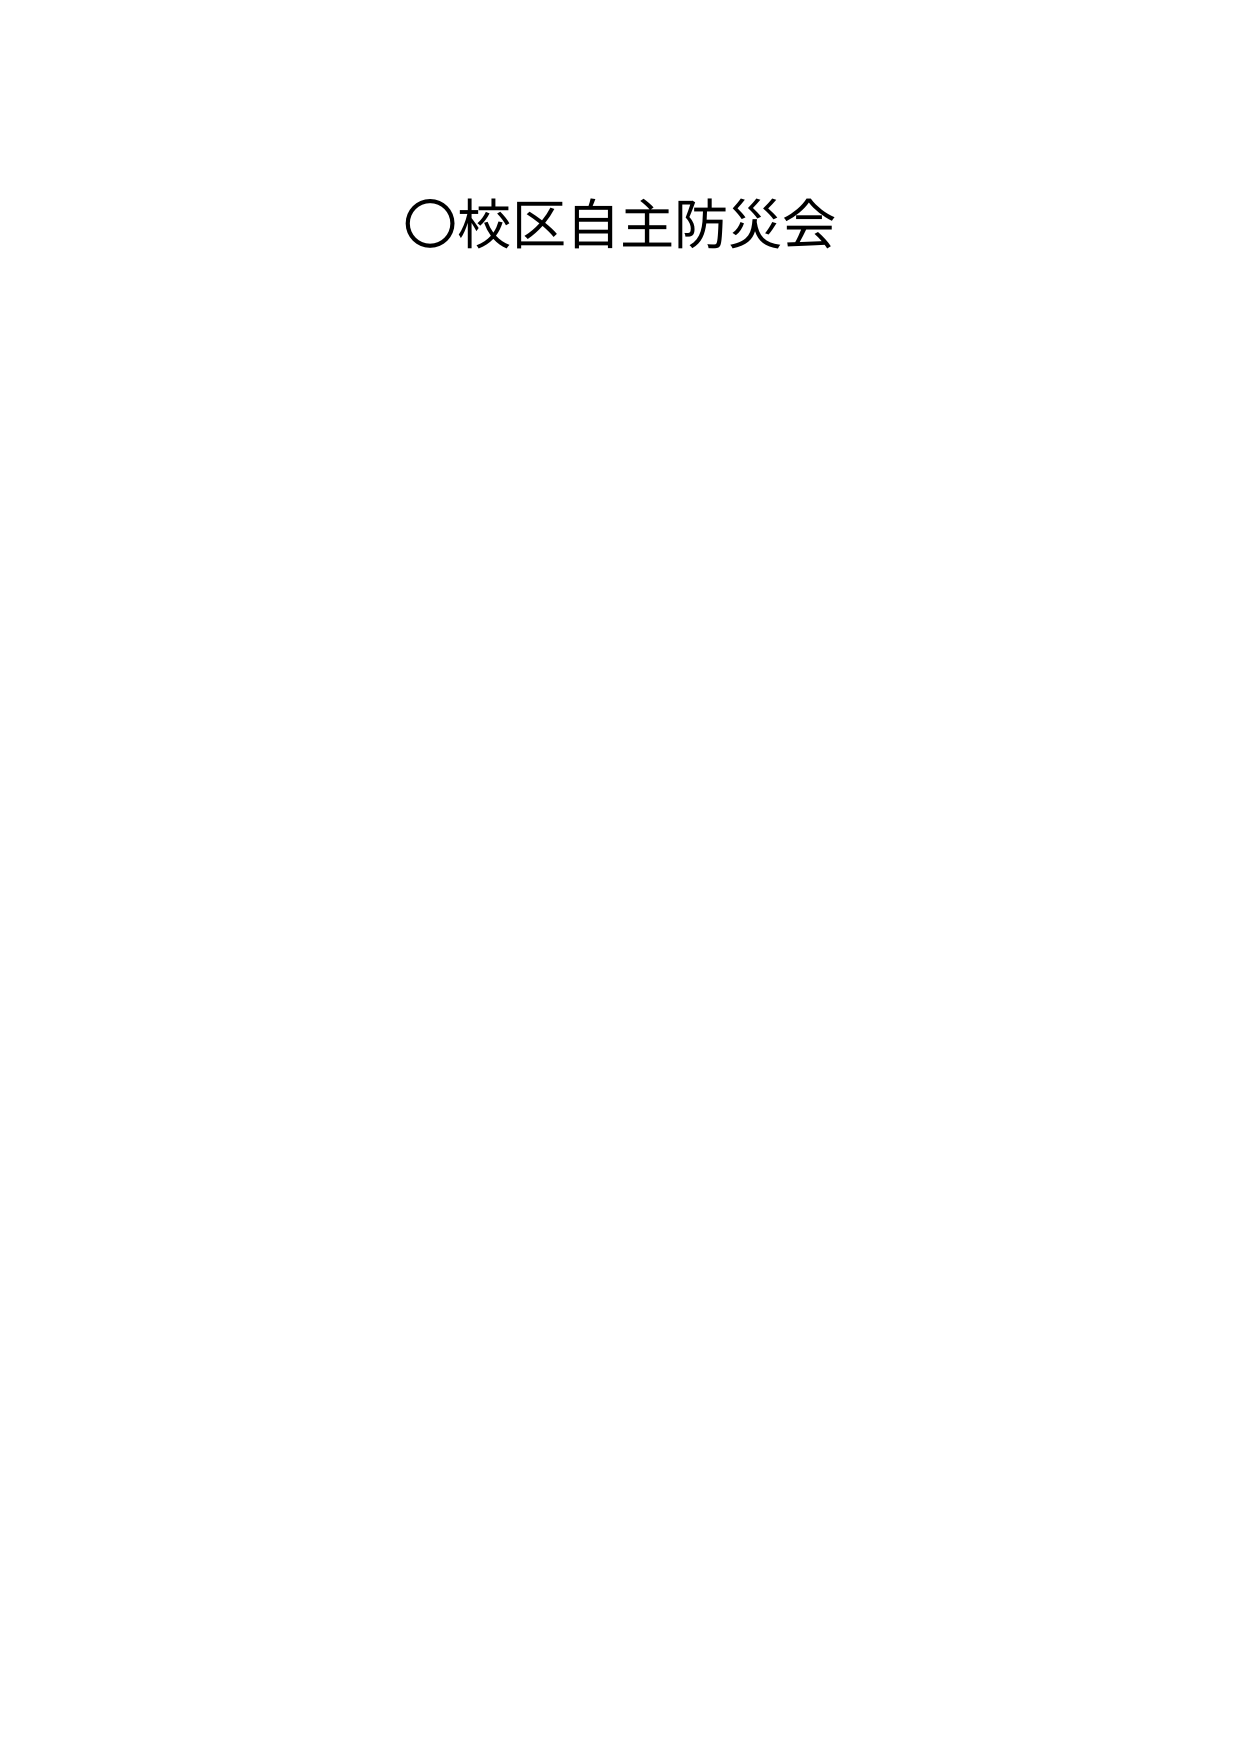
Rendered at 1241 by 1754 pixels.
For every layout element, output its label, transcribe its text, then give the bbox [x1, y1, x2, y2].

text 〇校区自主防災会 [112, 164, 1128, 277]
